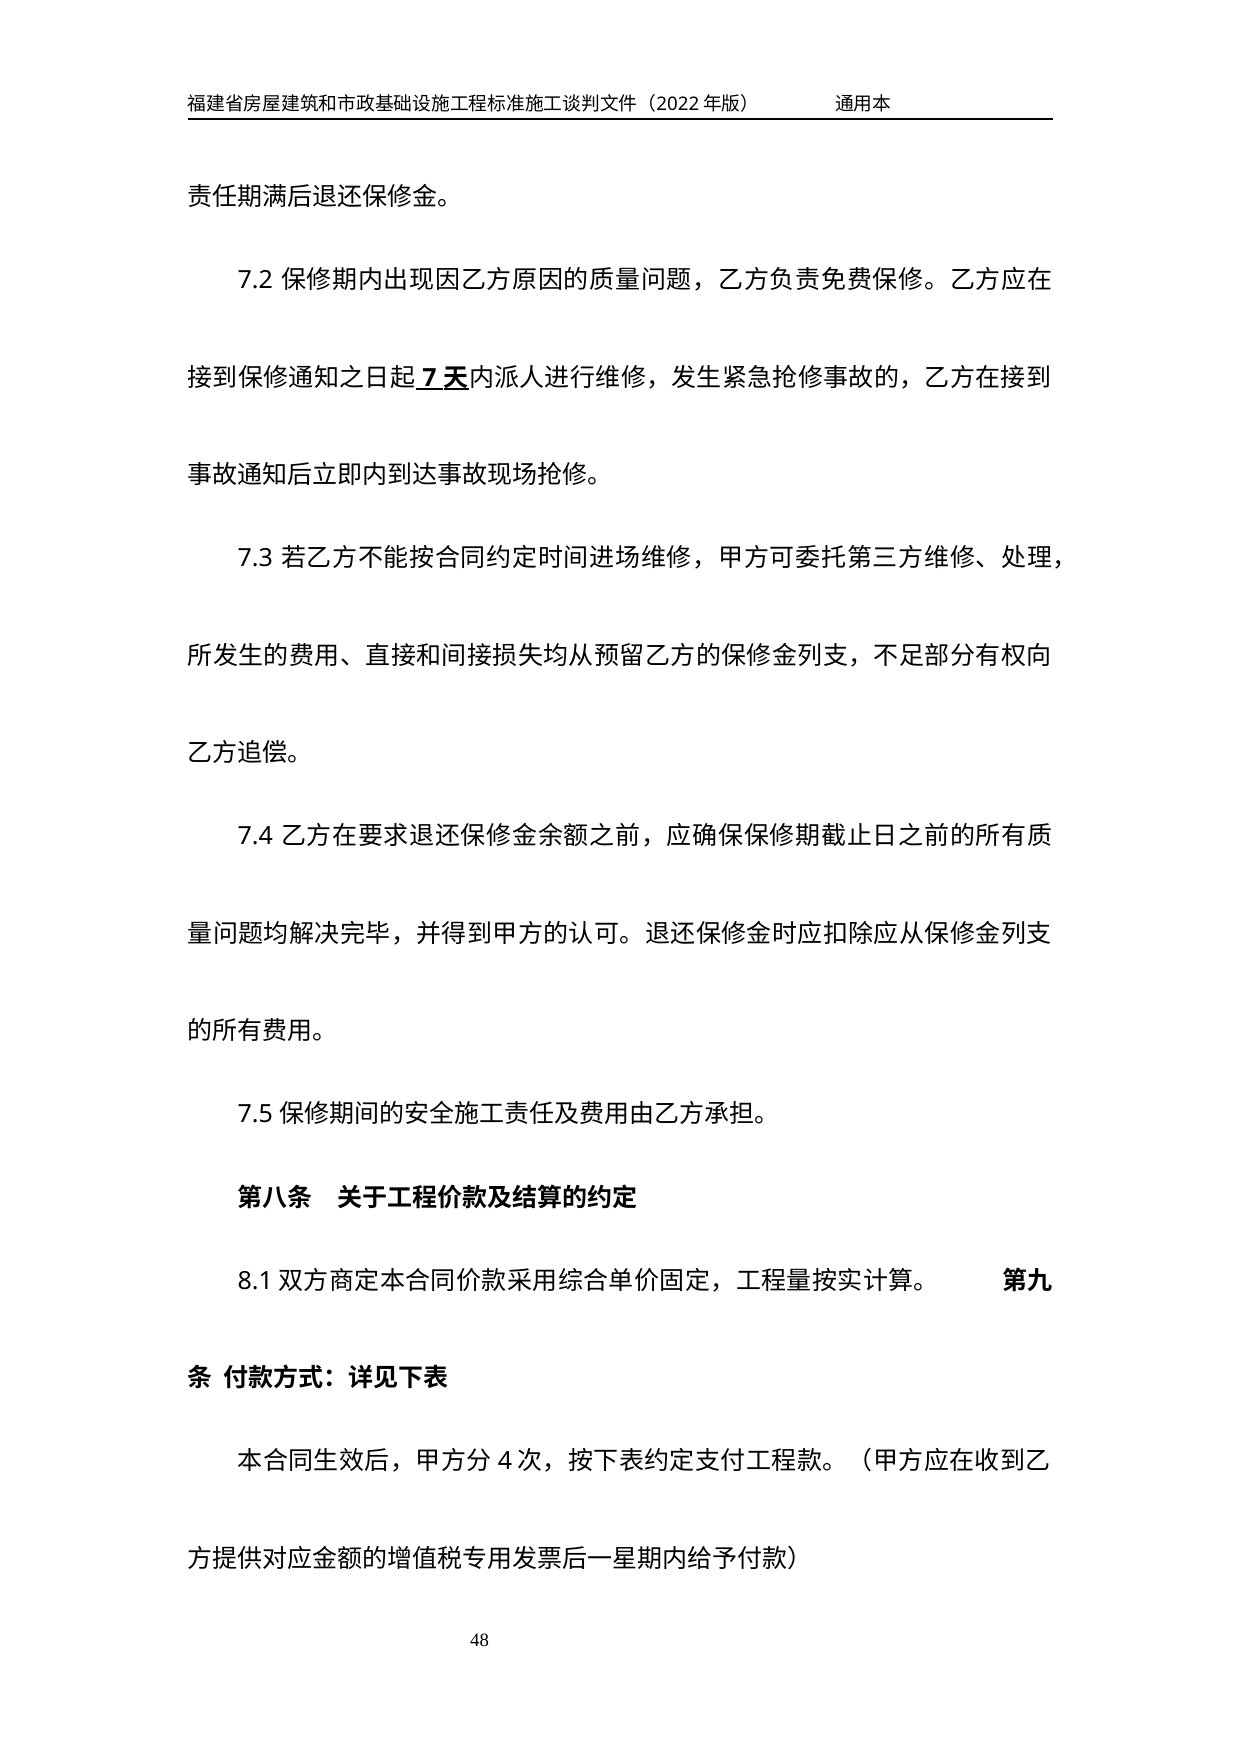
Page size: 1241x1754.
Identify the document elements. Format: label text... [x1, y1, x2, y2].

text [187, 162, 1053, 227]
text 8.1双方商定本合同价款采用综合单价固定，工程量按实计算。 第九条 付款方式：详见下表 [187, 1246, 1053, 1408]
text 本合同生效后，甲方分4次，按下表约定支付工程款。（甲方应在收到乙方提供对应金额的增值税专用发票后一星期内给予付款） [187, 1426, 1053, 1589]
text 第八条 关于工程价款及结算的约定 [187, 1163, 1053, 1228]
text 7.4 乙方在要求退还保修金余额之前，应确保保修期截止日之前的所有质量问题均解决完毕，并得到甲方的认可。退还保修金时应扣除应从保修金列支的所有费用。 [187, 801, 1053, 1061]
text 7.3 若乙方不能按合同约定时间进场维修，甲方可委托第三方维修、处理，所发生的费用、直接和间接损失均从预留乙方的保修金列支，不足部分有权向乙方追偿。 [187, 523, 1053, 783]
text 7.2 保修期内出现因乙方原因的质量问题，乙方负责免费保修。乙方应在接到保修通知之日起 7 天内派人进行维修，发生紧急抢修事故的，乙方在接到事故通知后立即内到达事故现场抢修。 [187, 245, 1053, 505]
text 7.5 保修期间的安全施工责任及费用由乙方承担。 [187, 1079, 1053, 1144]
